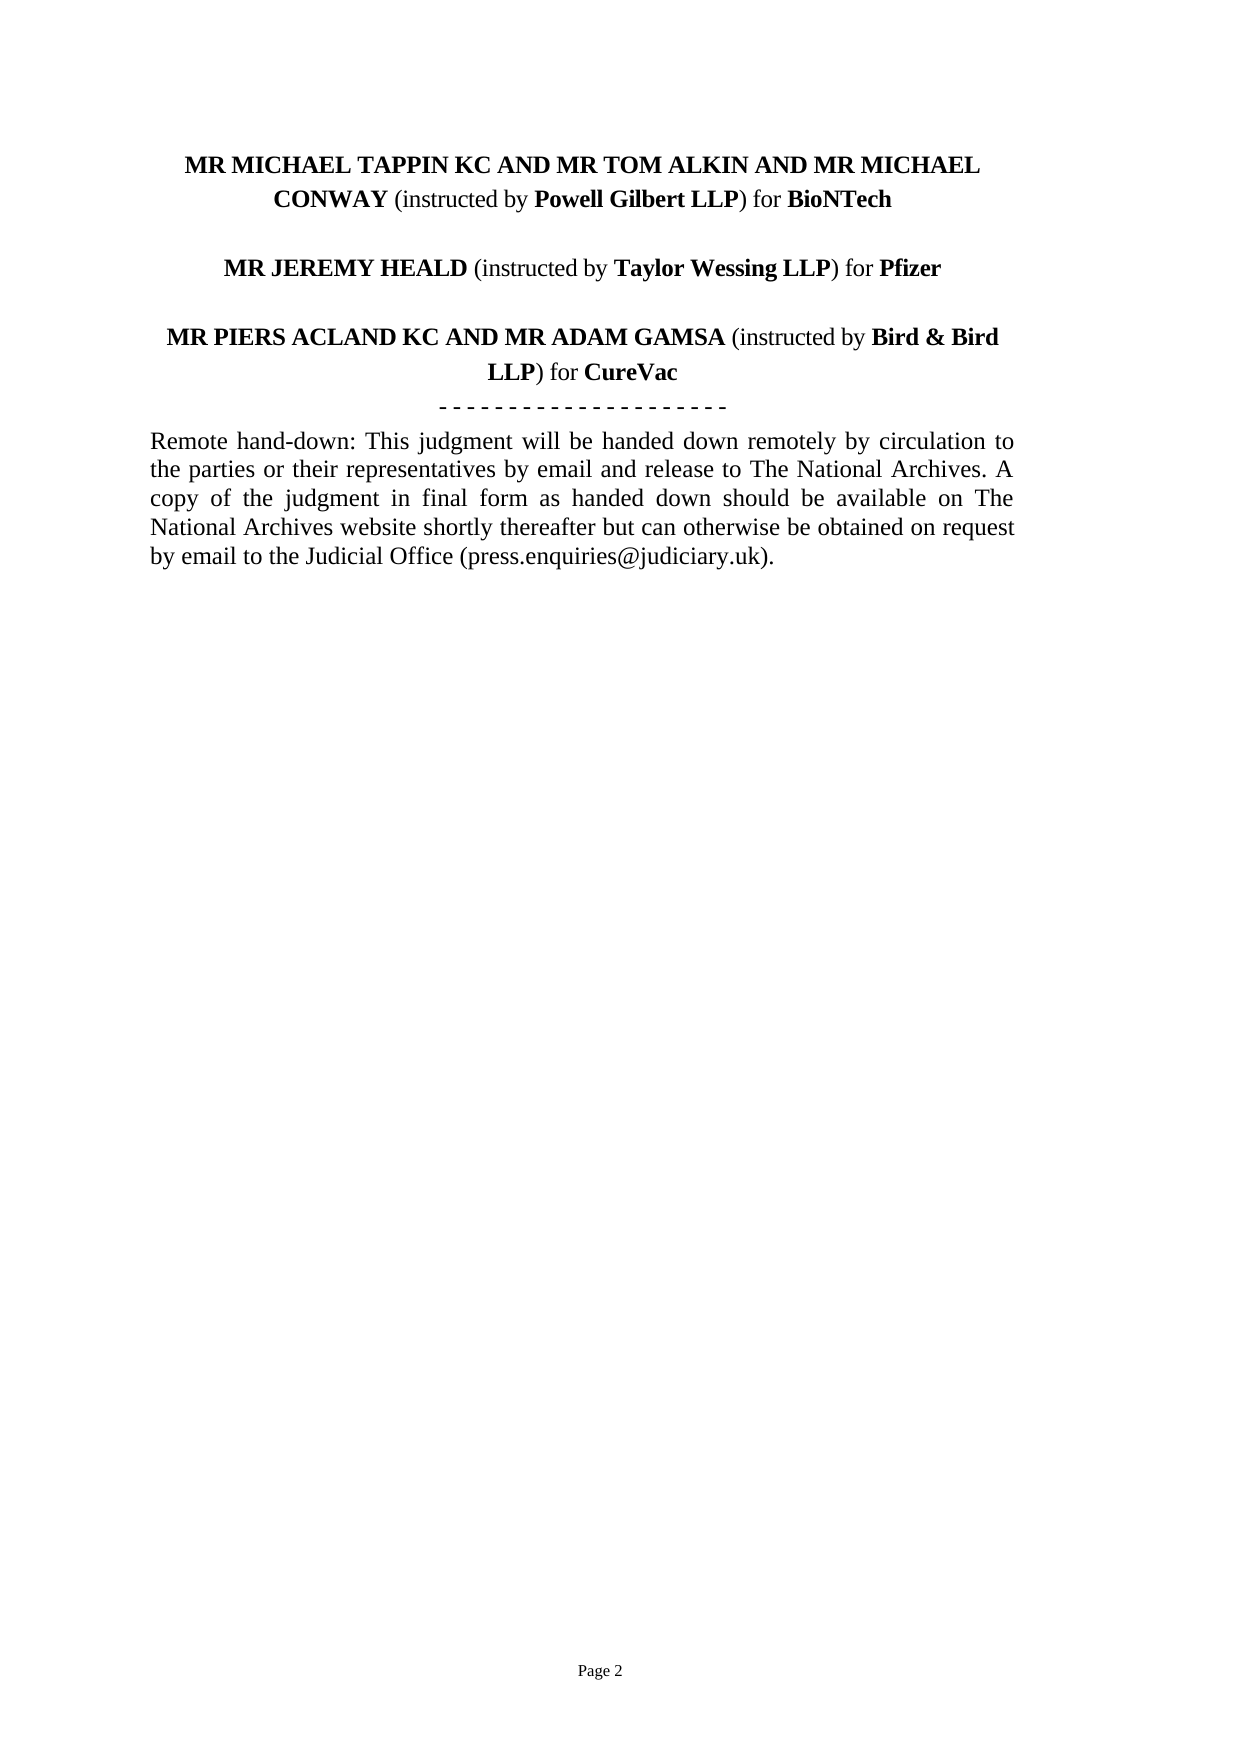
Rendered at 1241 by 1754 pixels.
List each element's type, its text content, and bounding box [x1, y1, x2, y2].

text MR JEREMY HEALD (instructed by Taylor Wessing LLP) for Pfizer [150, 253, 1015, 282]
list Remote hand-down: This judgment will be handed down remotely by circulation to the parties or their representatives by email and release to The National Archives. A copy of the judgment in final form as handed down should be available on The National Archives website shortly thereafter but can otherwise be obtained on request by email to the Judicial Office (press.enquiries@judiciary.uk). [150, 426, 1015, 569]
text MR PIERS ACLAND KC AND MR ADAM GAMSA (instructed by Bird & Bird LLP) for CureVac [150, 322, 1015, 386]
text MR MICHAEL TAPPIN KC AND MR TOM ALKIN AND MR MICHAEL CONWAY (instructed by Powell Gilbert LLP) for BioNTech [150, 150, 1015, 213]
text - - - - - - - - - - - - - - - - - - - - - [150, 391, 1015, 420]
